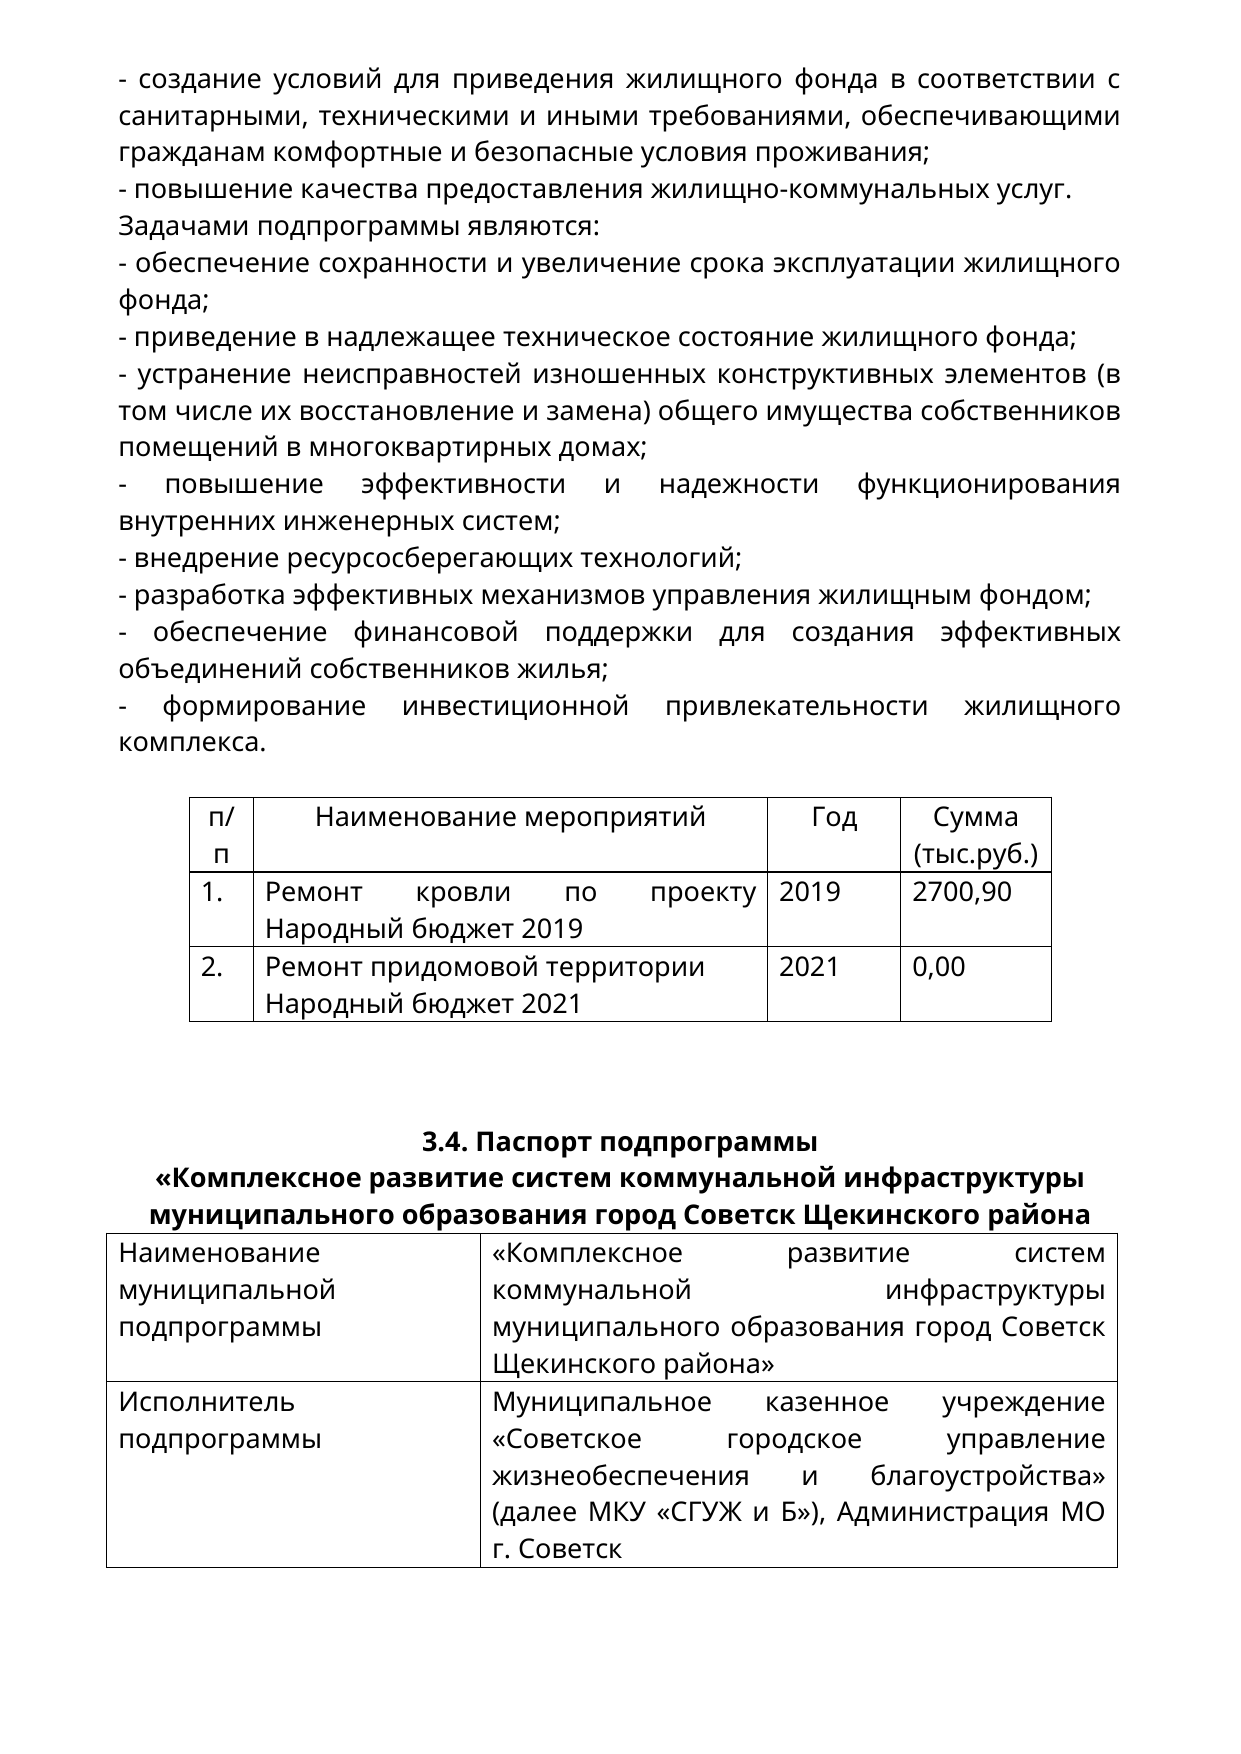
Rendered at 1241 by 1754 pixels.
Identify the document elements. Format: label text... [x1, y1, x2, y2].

text - внедрение ресурсосберегающих технологий; [118, 538, 1122, 575]
text - обеспечение сохранности и увеличение срока эксплуатации жилищного фонда; [118, 243, 1122, 317]
table_cell 2021 [768, 947, 900, 1021]
text - формирование инвестиционной привлекательности жилищного комплекса. [118, 686, 1122, 760]
text - приведение в надлежащее техническое состояние жилищного фонда; [118, 317, 1122, 354]
table_header Сумма (тыс.руб.) [901, 798, 1051, 871]
text - обеспечение финансовой поддержки для создания эффективных объединений собственников жилья; [118, 612, 1122, 686]
text 3.4. Паспорт подпрограммы [118, 1122, 1122, 1159]
table_header Наименование мероприятий [254, 798, 767, 871]
table_cell 2700,90 [901, 873, 1051, 946]
table_cell 1. [190, 873, 253, 946]
text - разработка эффективных механизмов управления жилищным фондом; [118, 575, 1122, 612]
text Задачами подпрограммы являются: [118, 207, 1122, 243]
text - повышение эффективности и надежности функционирования внутренних инженерных систем; [118, 465, 1122, 538]
table_cell Ремонт придомовой территории Народный бюджет 2021 [254, 947, 767, 1021]
table_header Год [768, 798, 900, 871]
table_cell Ремонт кровли по проекту Народный бюджет 2019 [254, 873, 767, 946]
text - устранение неисправностей изношенных конструктивных элементов (в том числе их восстановление и замена) общего имущества собственников помещений в многоквартирных домах; [118, 354, 1122, 465]
table_header «Комплексное развитие систем коммунальной инфраструктуры муниципального образования город Советск Щекинского района» [481, 1234, 1117, 1381]
table_cell Муниципальное казенное учреждение «Советское городское управление жизнеобеспечения и благоустройства» (далее МКУ «СГУЖ и Б»), Администрация МО г. Советск [481, 1382, 1117, 1567]
text - создание условий для приведения жилищного фонда в соответствии с санитарными, техническими и иными требованиями, обеспечивающими гражданам комфортные и безопасные условия проживания; [118, 59, 1122, 170]
table_cell Исполнитель подпрограммы [107, 1382, 480, 1567]
table_cell 2. [190, 947, 253, 1021]
text «Комплексное развитие систем коммунальной инфраструктуры муниципального образования город Советск Щекинского района [118, 1159, 1122, 1233]
table_cell 0,00 [901, 947, 1051, 1021]
table_header п/п [190, 798, 253, 871]
text - повышение качества предоставления жилищно-коммунальных услуг. [118, 170, 1122, 207]
table_cell 2019 [768, 873, 900, 946]
table_header Наименование муниципальной подпрограммы [107, 1234, 480, 1381]
